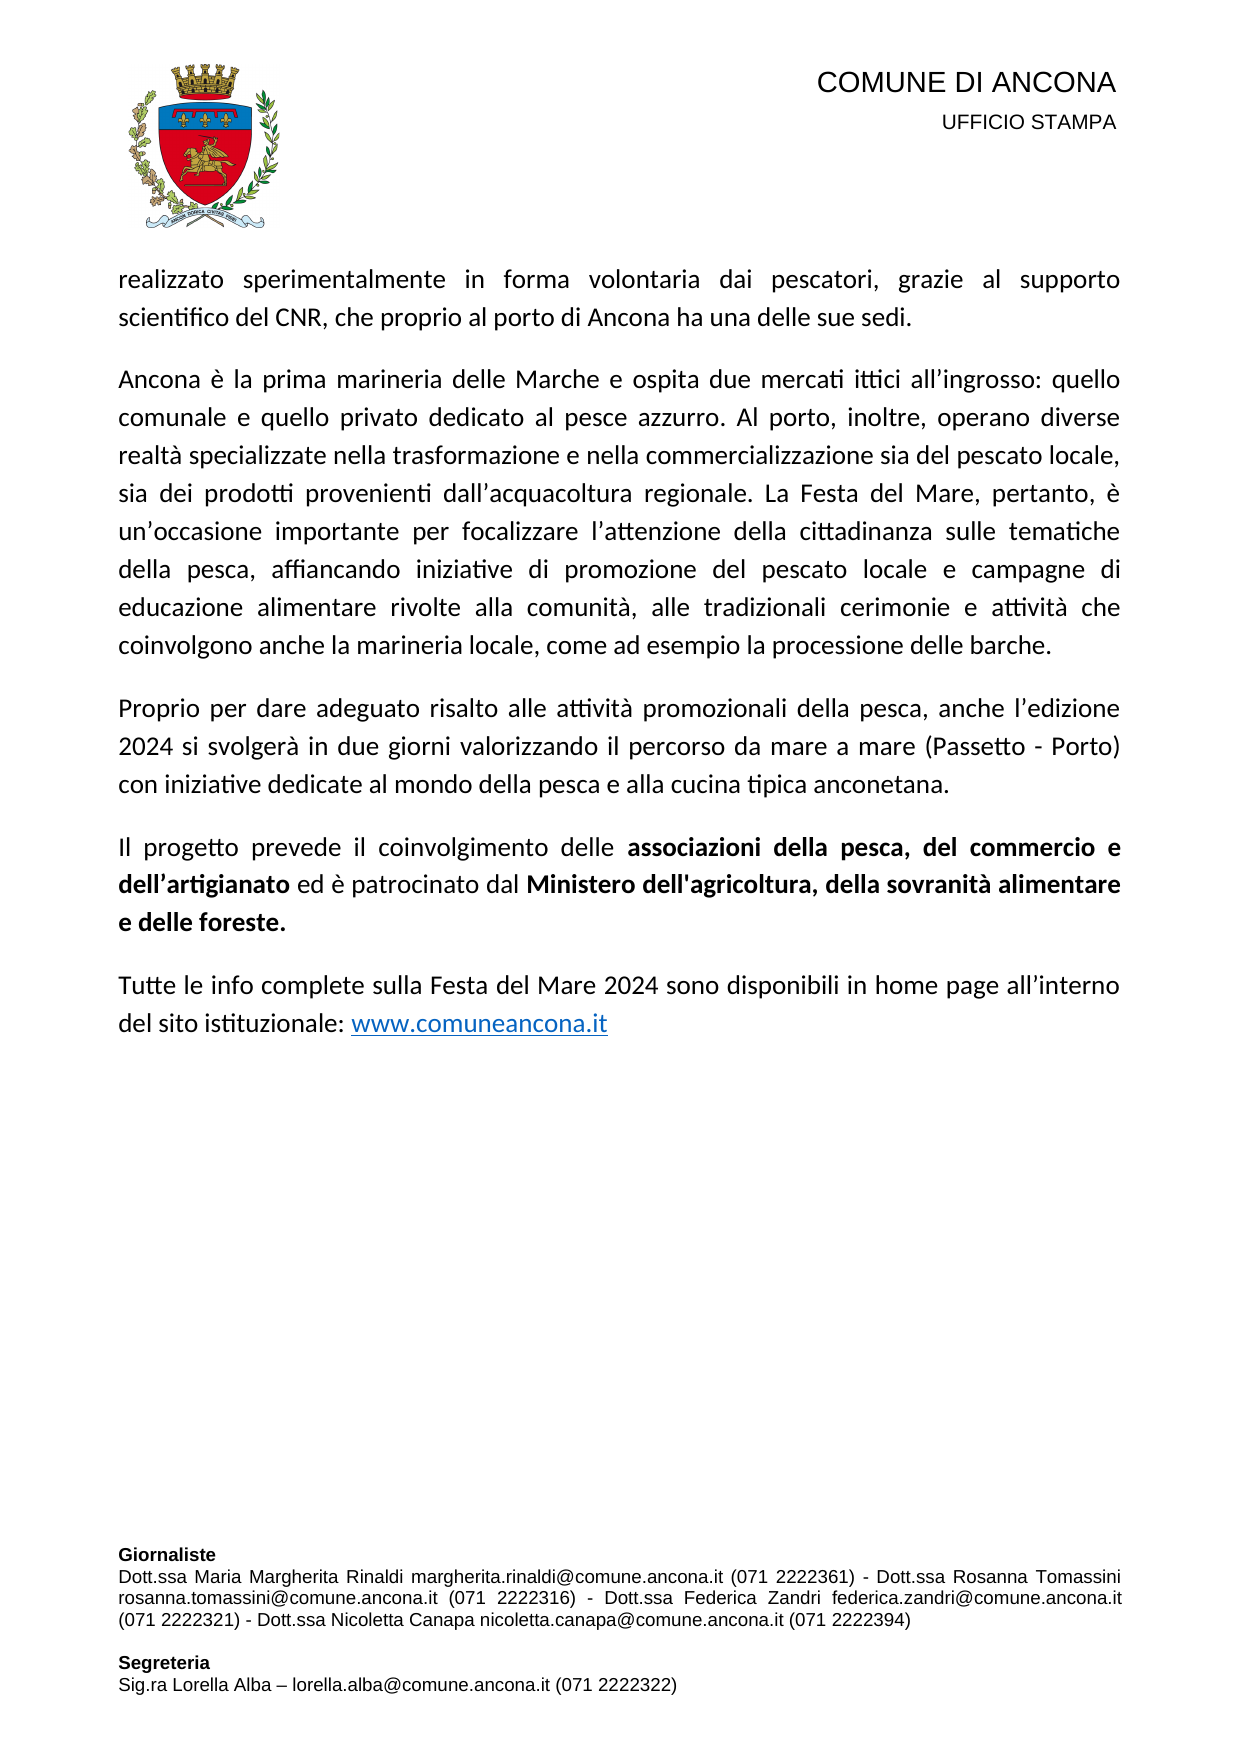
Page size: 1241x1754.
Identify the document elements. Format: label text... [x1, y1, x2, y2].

text Il progetto prevede il coinvolgimento delle associazioni della pesca, del commercio e dell’artigianato ed è patrocinato dal Ministero dell'agricoltura, della sovranità alimentare e delle foreste. [118, 830, 1122, 939]
text Proprio per dare adeguato risalto alle attività promozionali della pesca, anche l’edizione 2024 si svolgerà in due giorni valorizzando il percorso da mare a mare (Passetto - Porto) con iniziative dedicate al mondo della pesca e alla cucina tipica anconetana. [118, 691, 1122, 800]
picture [128, 64, 280, 228]
text Tutte le info complete sulla Festa del Mare 2024 sono disponibili in home page all’interno del sito istituzionale: www.comuneancona.it [118, 968, 1122, 1039]
text Ancona è la prima marineria delle Marche e ospita due mercati ittici all’ingrosso: quello comunale e quello privato dedicato al pesce azzurro. Al porto, inoltre, operano diverse realtà specializzate nella trasformazione e nella commercializzazione sia del pescato locale, sia dei prodotti provenienti dall’acquacoltura regionale. La Festa del Mare, pertanto, è un’occasione importante per focalizzare l’attenzione della cittadinanza sulle tematiche della pesca, affiancando iniziative di promozione del pescato locale e campagne di educazione alimentare rivolte alla comunità, alle tradizionali cerimonie e attività che coinvolgono anche la marineria locale, come ad esempio la processione delle barche. [118, 363, 1122, 661]
